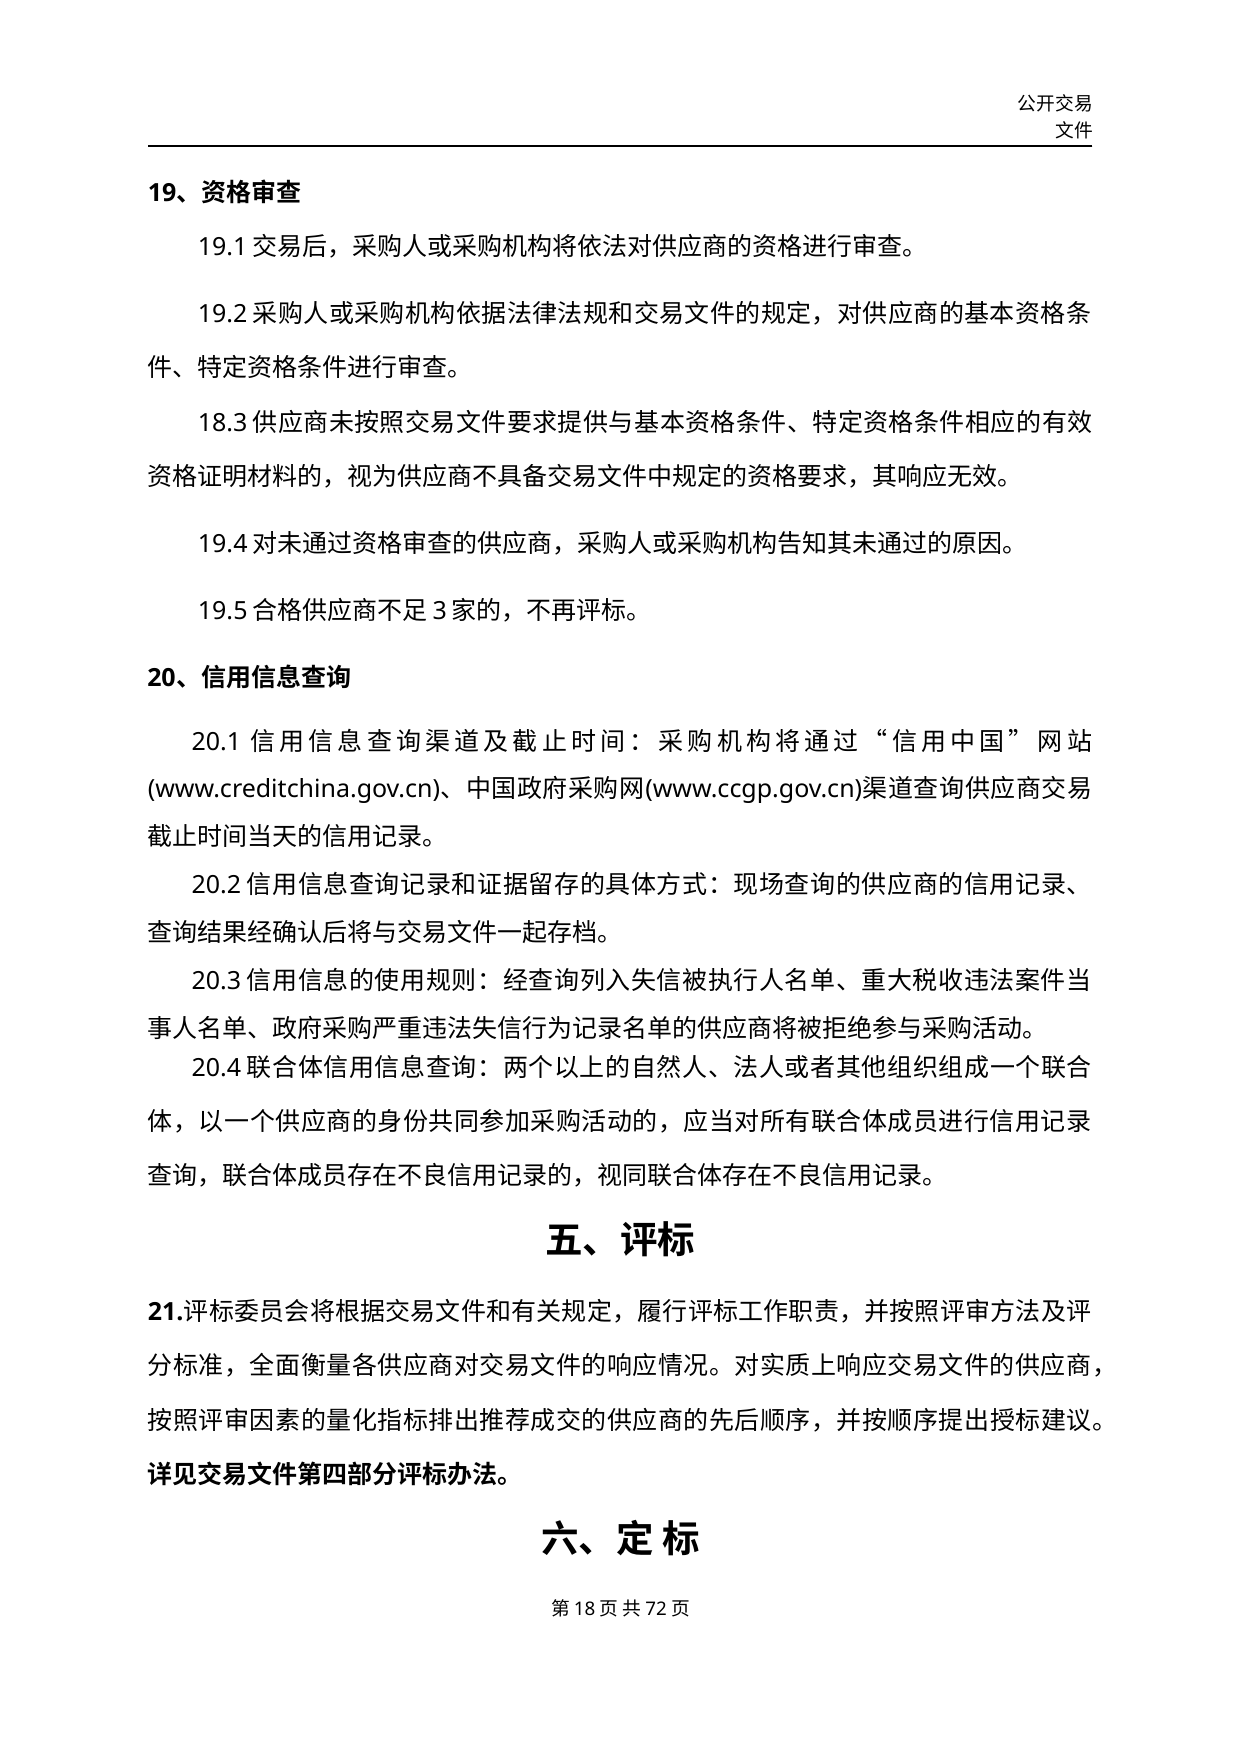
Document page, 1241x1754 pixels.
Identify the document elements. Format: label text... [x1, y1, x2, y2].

text 19.2采购人或采购机构依据法律法规和交易文件的规定，对供应商的基本资格条件、特定资格条件进行审查。 [148, 293, 1092, 384]
text 19.4对未通过资格审查的供应商，采购人或采购机构告知其未通过的原因。 [148, 523, 1092, 560]
text 六、定 标 [148, 1509, 1092, 1563]
text 21.评标委员会将根据交易文件和有关规定，履行评标工作职责，并按照评审方法及评分标准，全面衡量各供应商对交易文件的响应情况。对实质上响应交易文件的供应商，按照评审因素的量化指标排出推荐成交的供应商的先后顺序，并按顺序提出授标建议。详见交易文件第四部分评标办法。 [148, 1291, 1092, 1491]
text 20.2信用信息查询记录和证据留存的具体方式：现场查询的供应商的信用记录、查询结果经确认后将与交易文件一起存档。 [148, 855, 1092, 951]
text 20.4联合体信用信息查询：两个以上的自然人、法人或者其他组织组成一个联合体，以一个供应商的身份共同参加采购活动的，应当对所有联合体成员进行信用记录查询，联合体成员存在不良信用记录的，视同联合体存在不良信用记录。 [148, 1047, 1092, 1192]
text 19、资格审查 [148, 172, 1092, 208]
text 五、评标 [148, 1210, 1092, 1264]
text 20.3信用信息的使用规则：经查询列入失信被执行人名单、重大税收违法案件当事人名单、政府采购严重违法失信行为记录名单的供应商将被拒绝参与采购活动。 [148, 951, 1092, 1047]
text 18.3供应商未按照交易文件要求提供与基本资格条件、特定资格条件相应的有效资格证明材料的，视为供应商不具备交易文件中规定的资格要求，其响应无效。 [148, 402, 1092, 493]
text 19.5合格供应商不足3家的，不再评标。 [148, 590, 1092, 627]
text 19.1交易后，采购人或采购机构将依法对供应商的资格进行审查。 [148, 227, 1092, 263]
text 20、信用信息查询 [147, 657, 1092, 693]
text 20.1信用信息查询渠道及截止时间：采购机构将通过“信用中国”网站(www.creditchina.gov.cn)、中国政府采购网(www.ccgp.gov.cn)渠道查询供应商交易截止时间当天的信用记录。 [148, 712, 1092, 855]
